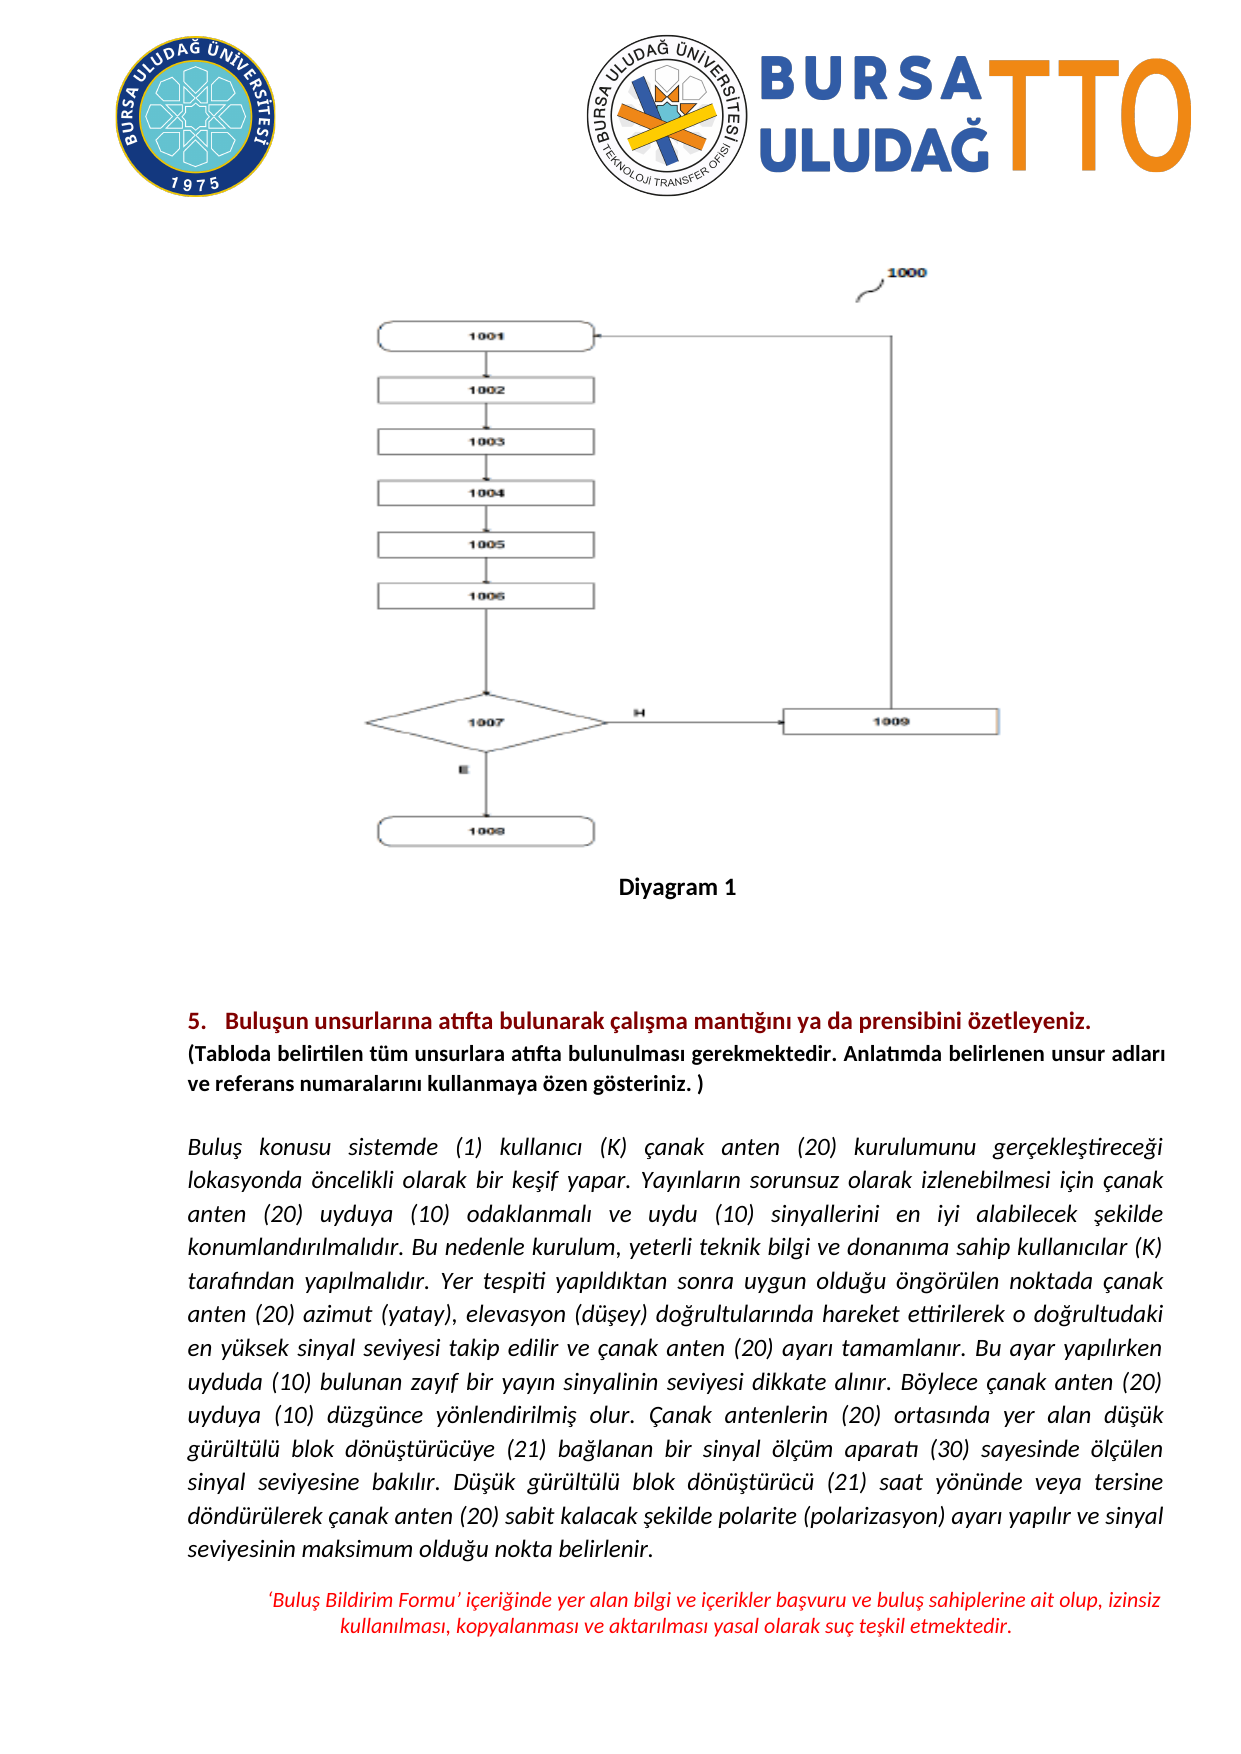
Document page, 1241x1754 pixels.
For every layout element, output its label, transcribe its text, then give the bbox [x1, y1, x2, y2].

text Buluş konusu sistemde (1) kullanıcı (K) çanak anten (20) kurulumunu gerçekleştireceği lokasyonda öncelikli olarak bir keşif yapar. Yayınların sorunsuz olarak izlenebilmesi için çanak anten (20) uyduya (10) odaklanmalı ve uydu (10) sinyallerini en iyi alabilecek şekilde konumlandırılmalıdır. Bu nedenle kurulum, yeterli teknik bilgi ve donanıma sahip kullanıcılar (K) tarafından yapılmalıdır. Yer tespiti yapıldıktan sonra uygun olduğu öngörülen noktada çanak anten (20) azimut (yatay), elevasyon (düşey) doğrultularında hareket ettirilerek o doğrultudaki en yüksek sinyal seviyesi takip edilir ve çanak anten (20) ayarı tamamlanır. Bu ayar yapılırken uyduda (10) bulunan zayıf bir yayın sinyalinin seviyesi dikkate alınır. Böylece çanak anten (20) uyduya (10) düzgünce yönlendirilmiş olur. Çanak antenlerin (20) ortasında yer alan düşük gürültülü blok dönüştürücüye (21) bağlanan bir sinyal ölçüm aparatı (30) sayesinde ölçülen sinyal seviyesine bakılır. Düşük gürültülü blok dönüştürücü (21) saat yönünde veya tersine döndürülerek çanak anten (20) sabit kalacak şekilde polarite (polarizasyon) ayarı yapılır ve sinyal seviyesinin maksimum olduğu nokta belirlenir. [187, 1131, 1167, 1564]
picture [586, 34, 1192, 197]
list Buluşun unsurlarına atıfta bulunarak çalışma mantığını ya da prensibini özetleyeniz. [187, 1005, 1167, 1036]
text (Tabloda belirtilen tüm unsurlara atıfta bulunulması gerekmektedir. Anlatımda belirlenen unsur adları ve referans numaralarını kullanmaya özen gösteriniz. ) [187, 1039, 1167, 1097]
picture [115, 36, 276, 197]
text Diyagram 1 [187, 871, 1167, 901]
